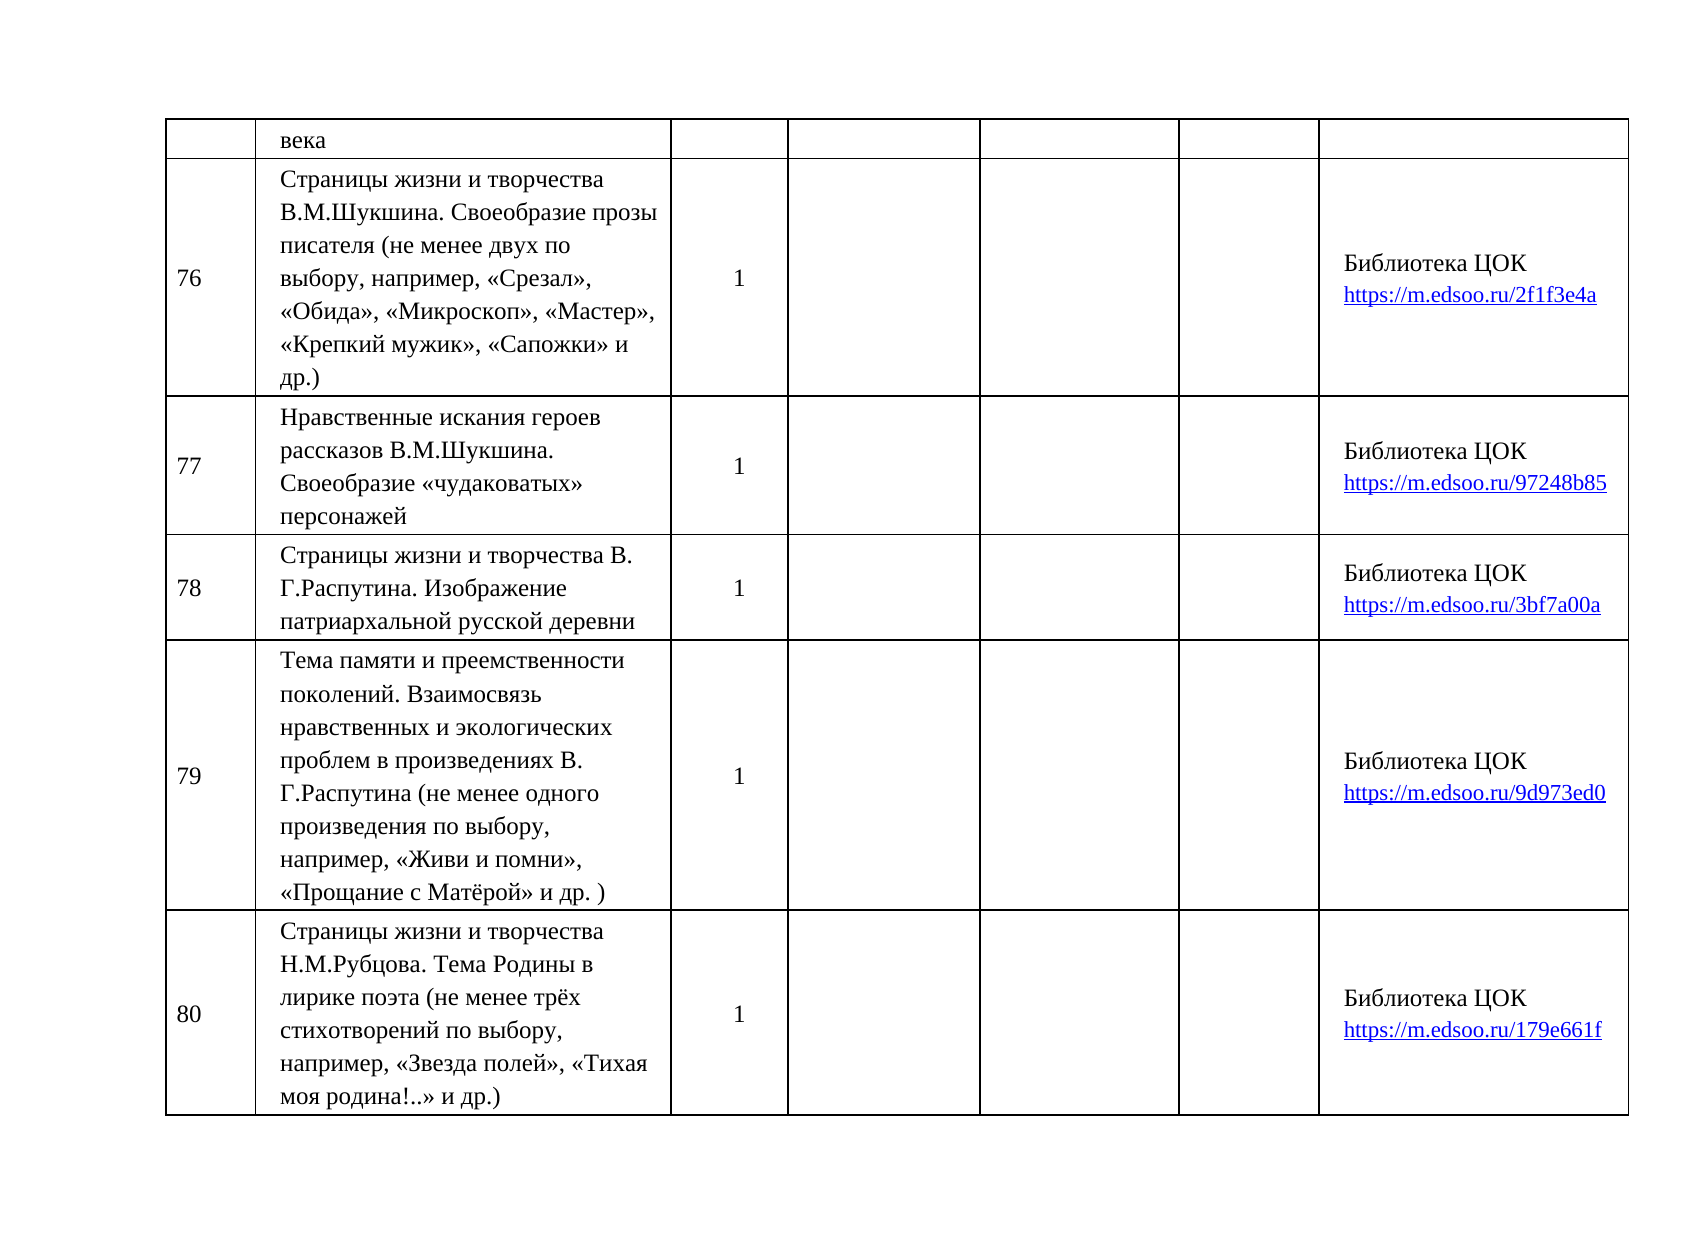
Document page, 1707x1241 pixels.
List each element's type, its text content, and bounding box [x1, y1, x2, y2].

table_cell 1 [672, 911, 787, 1114]
table_cell Тема памяти и преемственности поколений. Взаимосвязь нравственных и экологических проблем в произведениях В. Г.Распутина (не менее одного произведения по выбору, например, «Живи и помни», «Прощание с Матёрой» и др. ) [256, 641, 670, 909]
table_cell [1320, 120, 1628, 157]
table_cell 79 [167, 641, 255, 909]
table_cell [1180, 397, 1318, 533]
table_cell [1180, 911, 1318, 1114]
table_cell [789, 397, 979, 533]
table_cell [981, 641, 1178, 909]
table_cell [789, 535, 979, 639]
table_cell 1 [672, 159, 787, 395]
table_cell [789, 120, 979, 157]
table_cell Библиотека ЦОК https://m.edsoo.ru/179e661f [1320, 911, 1628, 1114]
table_cell Библиотека ЦОК https://m.edsoo.ru/97248b85 [1320, 397, 1628, 533]
table_cell 1 [672, 120, 787, 157]
table_cell [789, 159, 979, 395]
table_cell Нравственные искания героев рассказов В.М.Шукшина. Своеобразие «чудаковатых» персонажей [256, 397, 670, 533]
table_cell Страницы жизни и творчества В. Г.Распутина. Изображение патриархальной русской деревни [256, 535, 670, 639]
table_cell 1 [672, 641, 787, 909]
table_cell [981, 535, 1178, 639]
table_cell Библиотека ЦОК https://m.edsoo.ru/2f1f3e4a [1320, 159, 1628, 395]
table_cell [981, 120, 1178, 157]
table_cell [1180, 159, 1318, 395]
table_cell Библиотека ЦОК https://m.edsoo.ru/3bf7a00a [1320, 535, 1628, 639]
table_cell Страницы жизни и творчества В.М.Шукшина. Своеобразие прозы писателя (не менее двух по выбору, например, «Срезал», «Обида», «Микроскоп», «Мастер», «Крепкий мужик», «Сапожки» и др.) [256, 159, 670, 395]
table_cell [1180, 120, 1318, 157]
table_cell [981, 911, 1178, 1114]
table_cell [981, 397, 1178, 533]
table_cell [1180, 641, 1318, 909]
table_cell Библиотека ЦОК https://m.edsoo.ru/9d973ed0 [1320, 641, 1628, 909]
table_cell 75 [167, 120, 255, 157]
table_cell [789, 911, 979, 1114]
table_cell 77 [167, 397, 255, 533]
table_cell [256, 120, 670, 157]
table_cell [789, 641, 979, 909]
table_cell [1180, 535, 1318, 639]
table_cell Страницы жизни и творчества Н.М.Рубцова. Тема Родины в лирике поэта (не менее трёх стихотворений по выбору, например, «Звезда полей», «Тихая моя родина!..» и др.) [256, 911, 670, 1114]
table_cell 1 [672, 535, 787, 639]
table_cell [981, 159, 1178, 395]
table_cell 76 [167, 159, 255, 395]
table_cell 78 [167, 535, 255, 639]
table_cell 1 [672, 397, 787, 533]
table_cell 80 [167, 911, 255, 1114]
